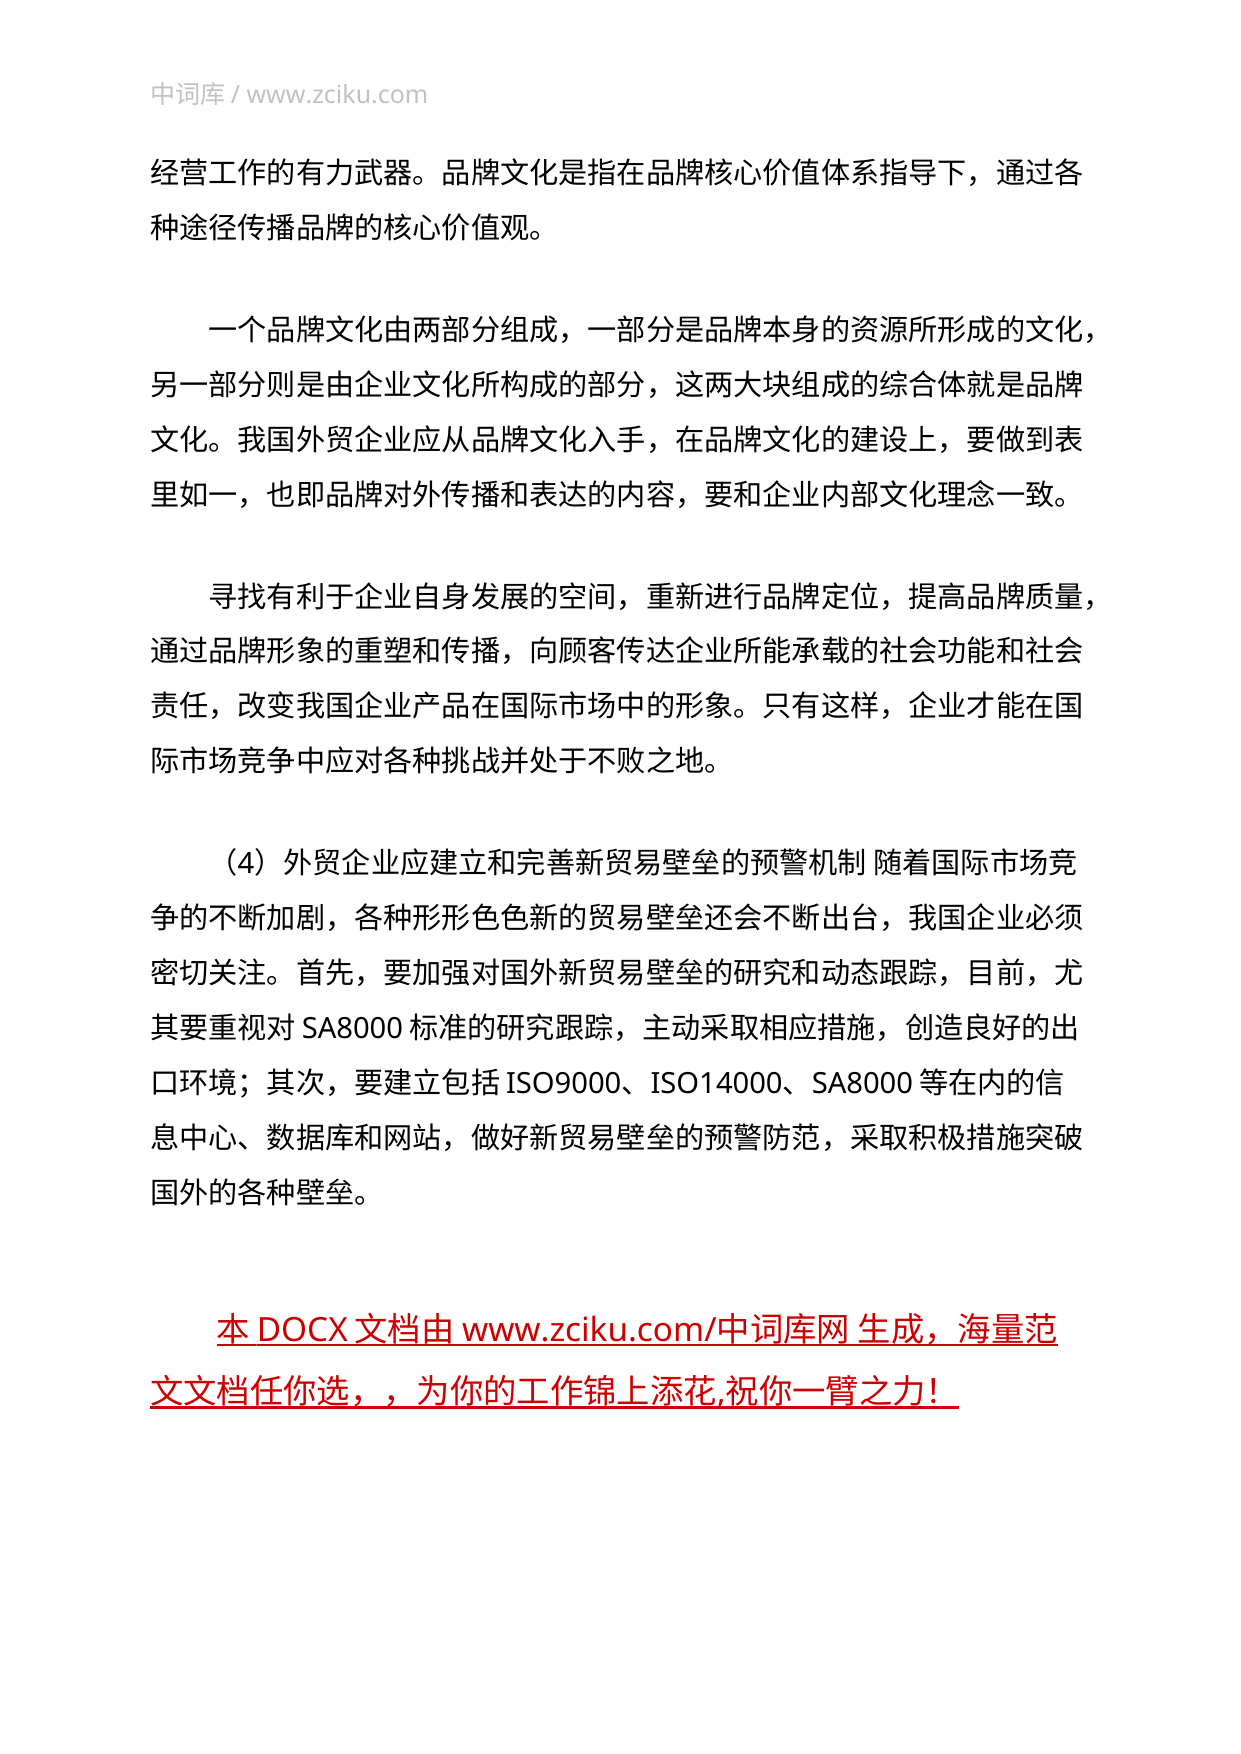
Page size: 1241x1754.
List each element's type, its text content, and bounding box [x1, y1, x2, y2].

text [150, 150, 1090, 247]
text 本DOCX文档由 www.zciku.com/中词库网 生成，海量范文文档任你选，，为你的工作锦上添花,祝你一臂之力！ [150, 1302, 1090, 1413]
text （4）外贸企业应建立和完善新贸易壁垒的预警机制 随着国际市场竞争的不断加剧，各种形形色色新的贸易壁垒还会不断出台，我国企业必须密切关注。首先，要加强对国外新贸易壁垒的研究和动态跟踪，目前，尤其要重视对SA8000标准的研究跟踪，主动采取相应措施，创造良好的出口环境；其次，要建立包括ISO9000、ISO14000、SA8000等在内的信息中心、数据库和网站，做好新贸易壁垒的预警防范，采取积极措施突破国外的各种壁垒。 [150, 839, 1090, 1212]
text 一个品牌文化由两部分组成，一部分是品牌本身的资源所形成的文化，另一部分则是由企业文化所构成的部分，这两大块组成的综合体就是品牌文化。我国外贸企业应从品牌文化入手，在品牌文化的建设上，要做到表里如一，也即品牌对外传播和表达的内容，要和企业内部文化理念一致。 [150, 307, 1090, 514]
text 寻找有利于企业自身发展的空间，重新进行品牌定位，提高品牌质量，通过品牌形象的重塑和传播，向顾客传达企业所能承载的社会功能和社会责任，改变我国企业产品在国际市场中的形象。只有这样，企业才能在国际市场竞争中应对各种挑战并处于不败之地。 [150, 573, 1090, 780]
